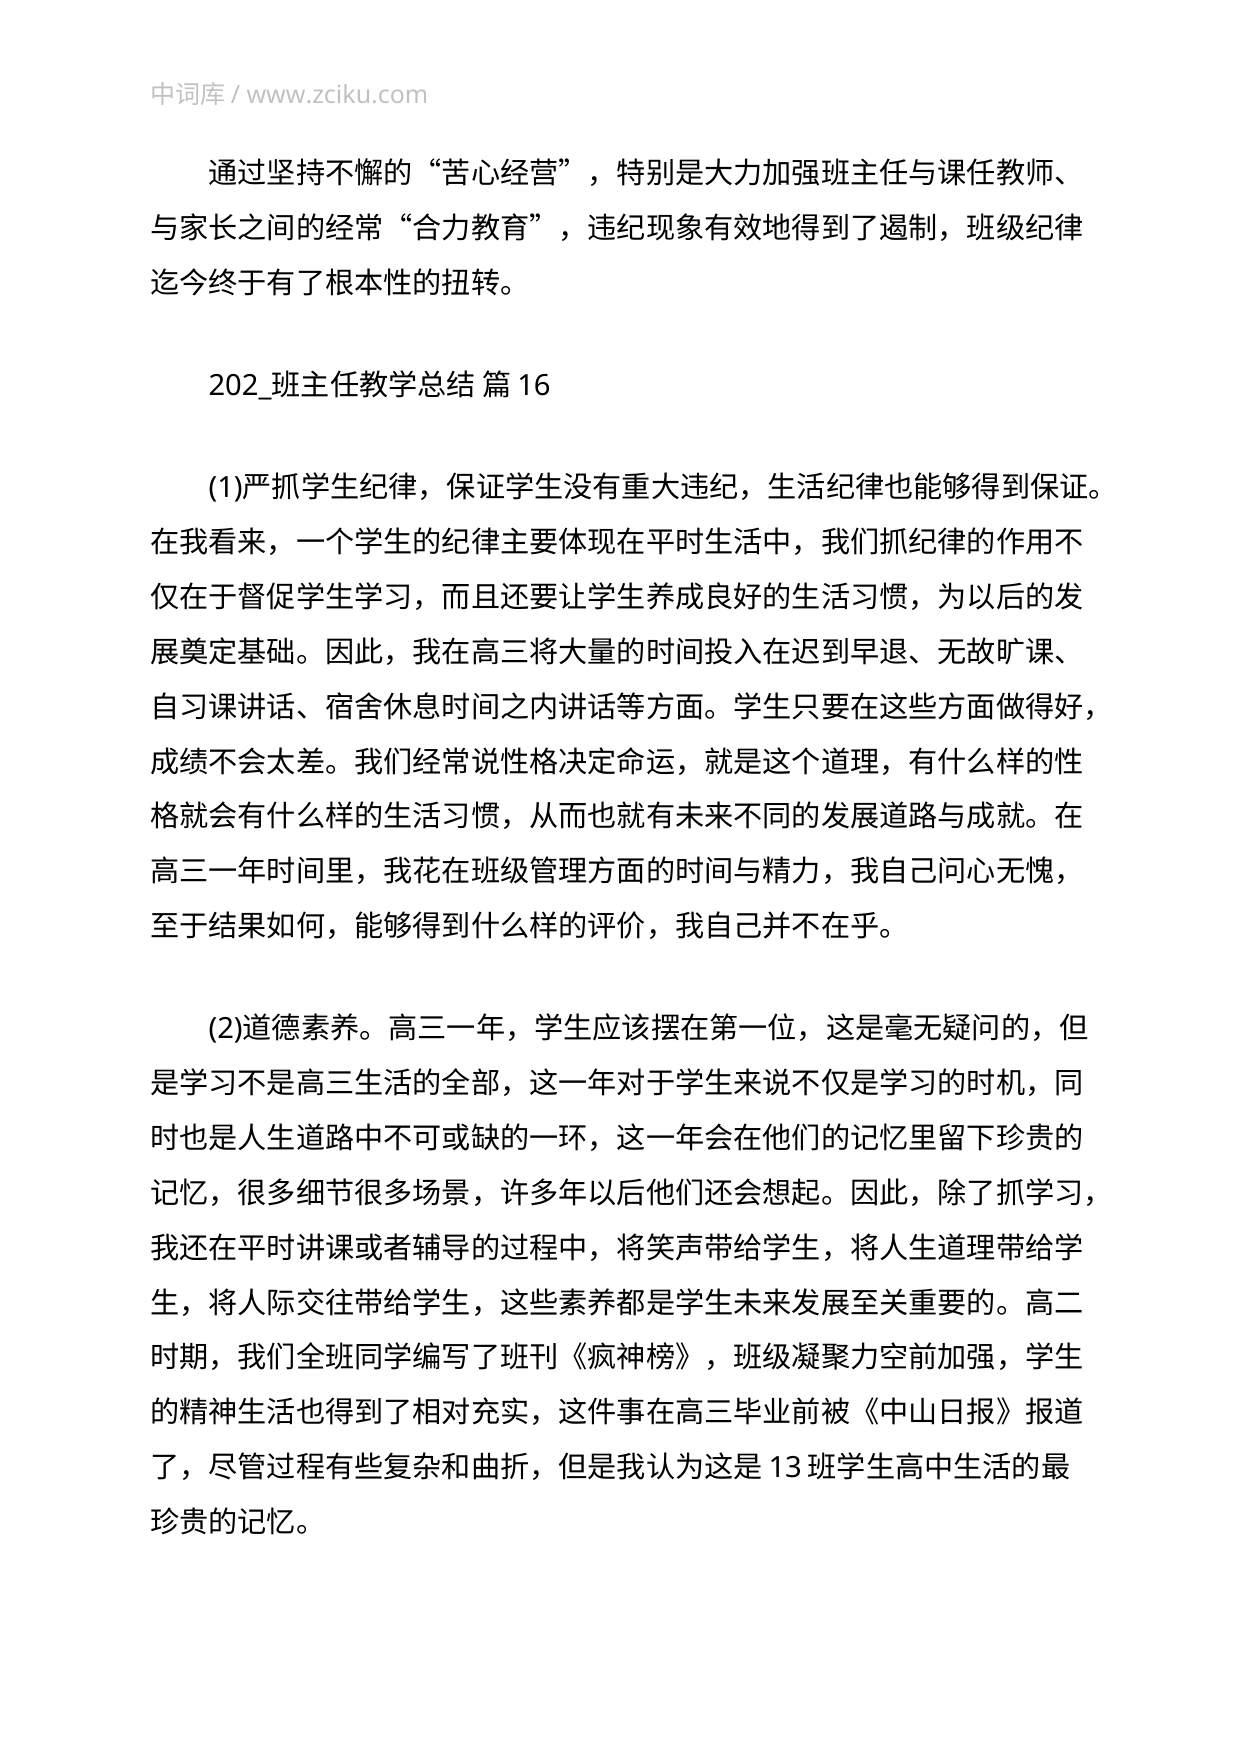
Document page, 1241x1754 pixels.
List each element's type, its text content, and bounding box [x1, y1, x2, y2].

text 202_班主任教学总结 篇16 [150, 362, 1090, 404]
text (1)严抓学生纪律，保证学生没有重大违纪，生活纪律也能够得到保证。在我看来，一个学生的纪律主要体现在平时生活中，我们抓纪律的作用不仅在于督促学生学习，而且还要让学生养成良好的生活习惯，为以后的发展奠定基础。因此，我在高三将大量的时间投入在迟到早退、无故旷课、自习课讲话、宿舍休息时间之内讲话等方面。学生只要在这些方面做得好，成绩不会太差。我们经常说性格决定命运，就是这个道理，有什么样的性格就会有什么样的生活习惯，从而也就有未来不同的发展道路与成就。在高三一年时间里，我花在班级管理方面的时间与精力，我自己问心无愧，至于结果如何，能够得到什么样的评价，我自己并不在乎。 [150, 463, 1090, 945]
text (2)道德素养。高三一年，学生应该摆在第一位，这是毫无疑问的，但是学习不是高三生活的全部，这一年对于学生来说不仅是学习的时机，同时也是人生道路中不可或缺的一环，这一年会在他们的记忆里留下珍贵的记忆，很多细节很多场景，许多年以后他们还会想起。因此，除了抓学习，我还在平时讲课或者辅导的过程中，将笑声带给学生，将人生道理带给学生，将人际交往带给学生，这些素养都是学生未来发展至关重要的。高二时期，我们全班同学编写了班刊《疯神榜》，班级凝聚力空前加强，学生的精神生活也得到了相对充实，这件事在高三毕业前被《中山日报》报道了，尽管过程有些复杂和曲折，但是我认为这是13班学生高中生活的最珍贵的记忆。 [150, 1004, 1090, 1541]
text 通过坚持不懈的“苦心经营”，特别是大力加强班主任与课任教师、与家长之间的经常“合力教育”，违纪现象有效地得到了遏制，班级纪律迄今终于有了根本性的扭转。 [150, 150, 1090, 302]
